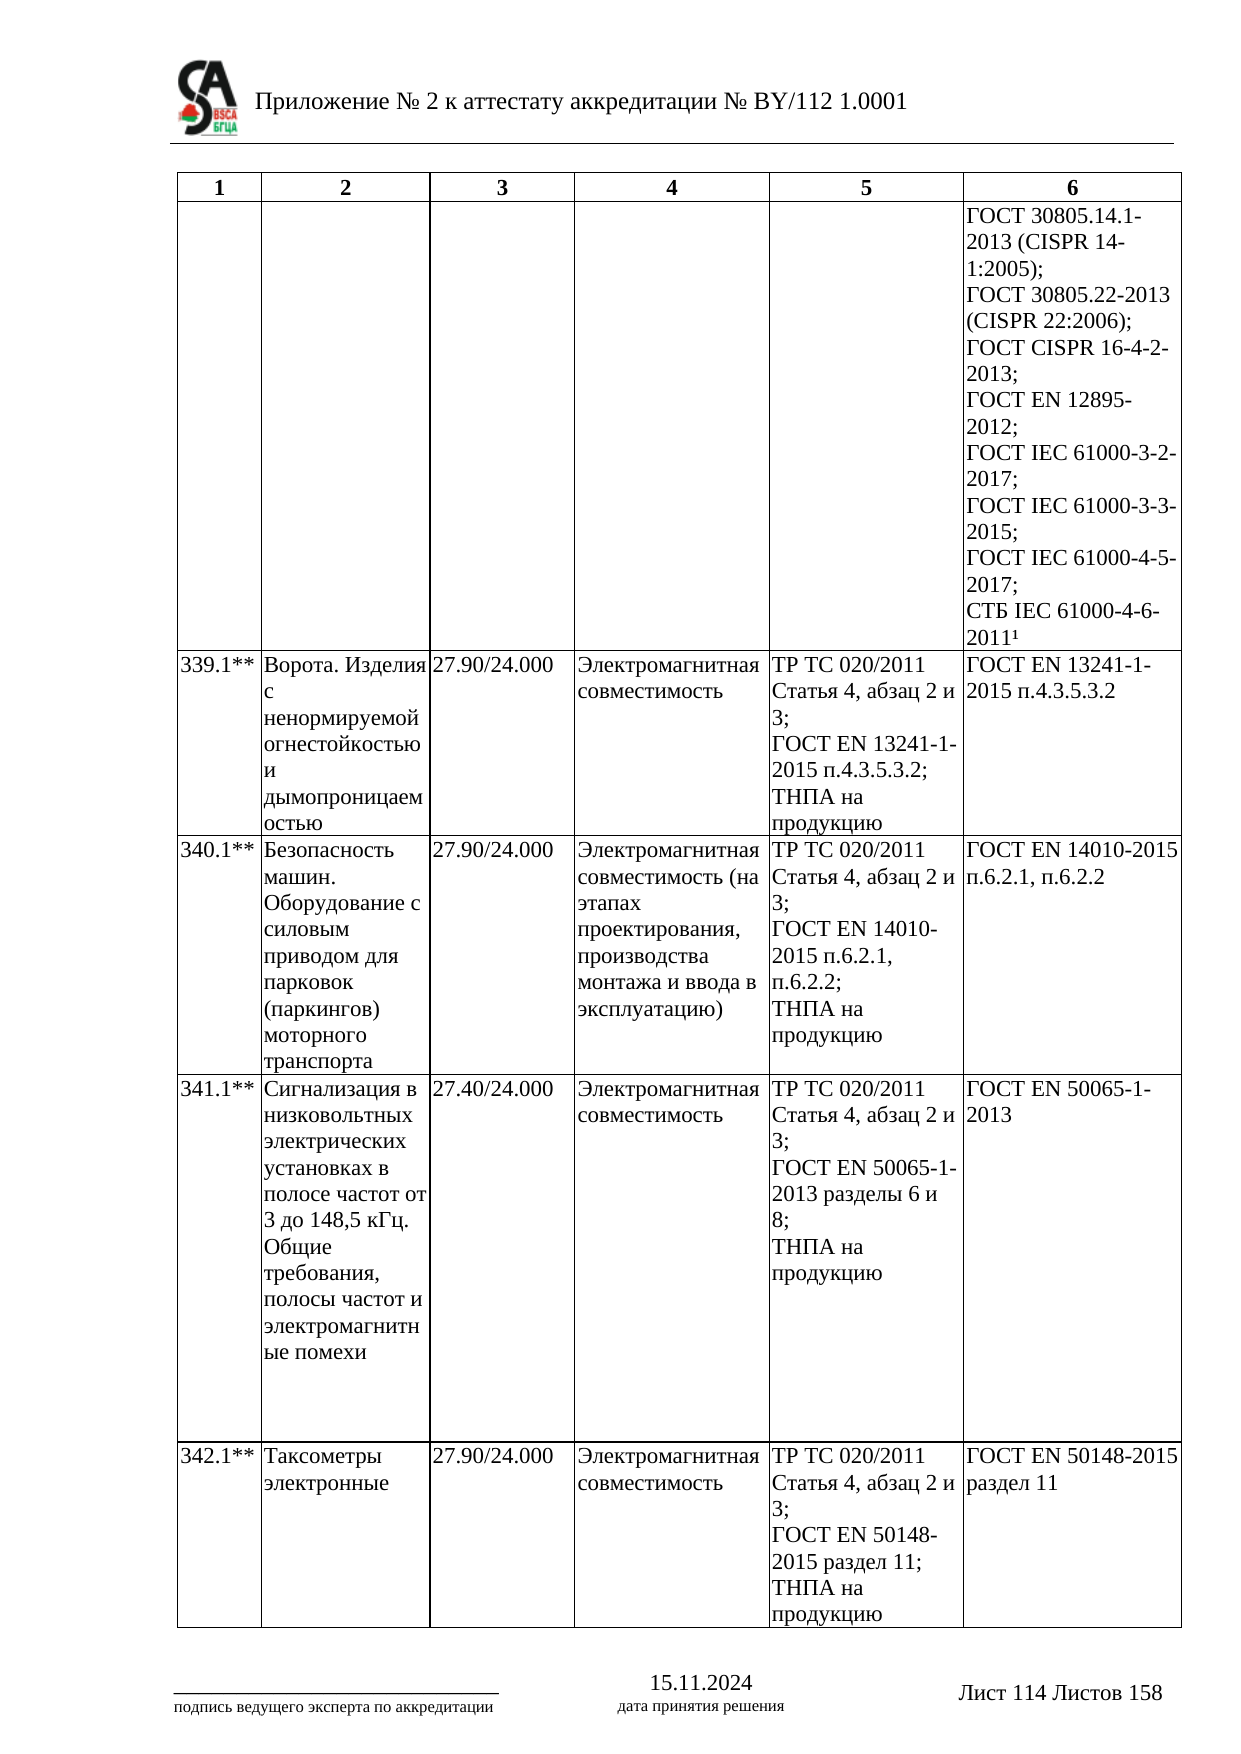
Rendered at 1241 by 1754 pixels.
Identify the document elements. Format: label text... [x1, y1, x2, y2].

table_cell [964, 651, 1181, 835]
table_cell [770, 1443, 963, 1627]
table_header 2 [262, 173, 429, 201]
picture [177, 59, 239, 136]
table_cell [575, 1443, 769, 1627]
table_header 5 [770, 173, 963, 201]
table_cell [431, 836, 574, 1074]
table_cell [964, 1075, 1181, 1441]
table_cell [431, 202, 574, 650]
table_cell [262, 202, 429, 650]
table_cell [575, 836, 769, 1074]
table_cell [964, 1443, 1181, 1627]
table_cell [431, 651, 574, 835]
table_header 1 [178, 173, 261, 201]
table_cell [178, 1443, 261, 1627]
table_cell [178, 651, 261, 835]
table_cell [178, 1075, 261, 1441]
table_header 6 [964, 173, 1181, 201]
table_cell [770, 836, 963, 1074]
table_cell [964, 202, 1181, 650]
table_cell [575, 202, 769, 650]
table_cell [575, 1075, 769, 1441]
table_header 4 [575, 173, 769, 201]
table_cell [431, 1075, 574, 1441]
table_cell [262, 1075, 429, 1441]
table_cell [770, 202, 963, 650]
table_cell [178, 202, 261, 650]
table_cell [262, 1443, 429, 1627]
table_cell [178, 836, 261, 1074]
table_header 3 [431, 173, 574, 201]
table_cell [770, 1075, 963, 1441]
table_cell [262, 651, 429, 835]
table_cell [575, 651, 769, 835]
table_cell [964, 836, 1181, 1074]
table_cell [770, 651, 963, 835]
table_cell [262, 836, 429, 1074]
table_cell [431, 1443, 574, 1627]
